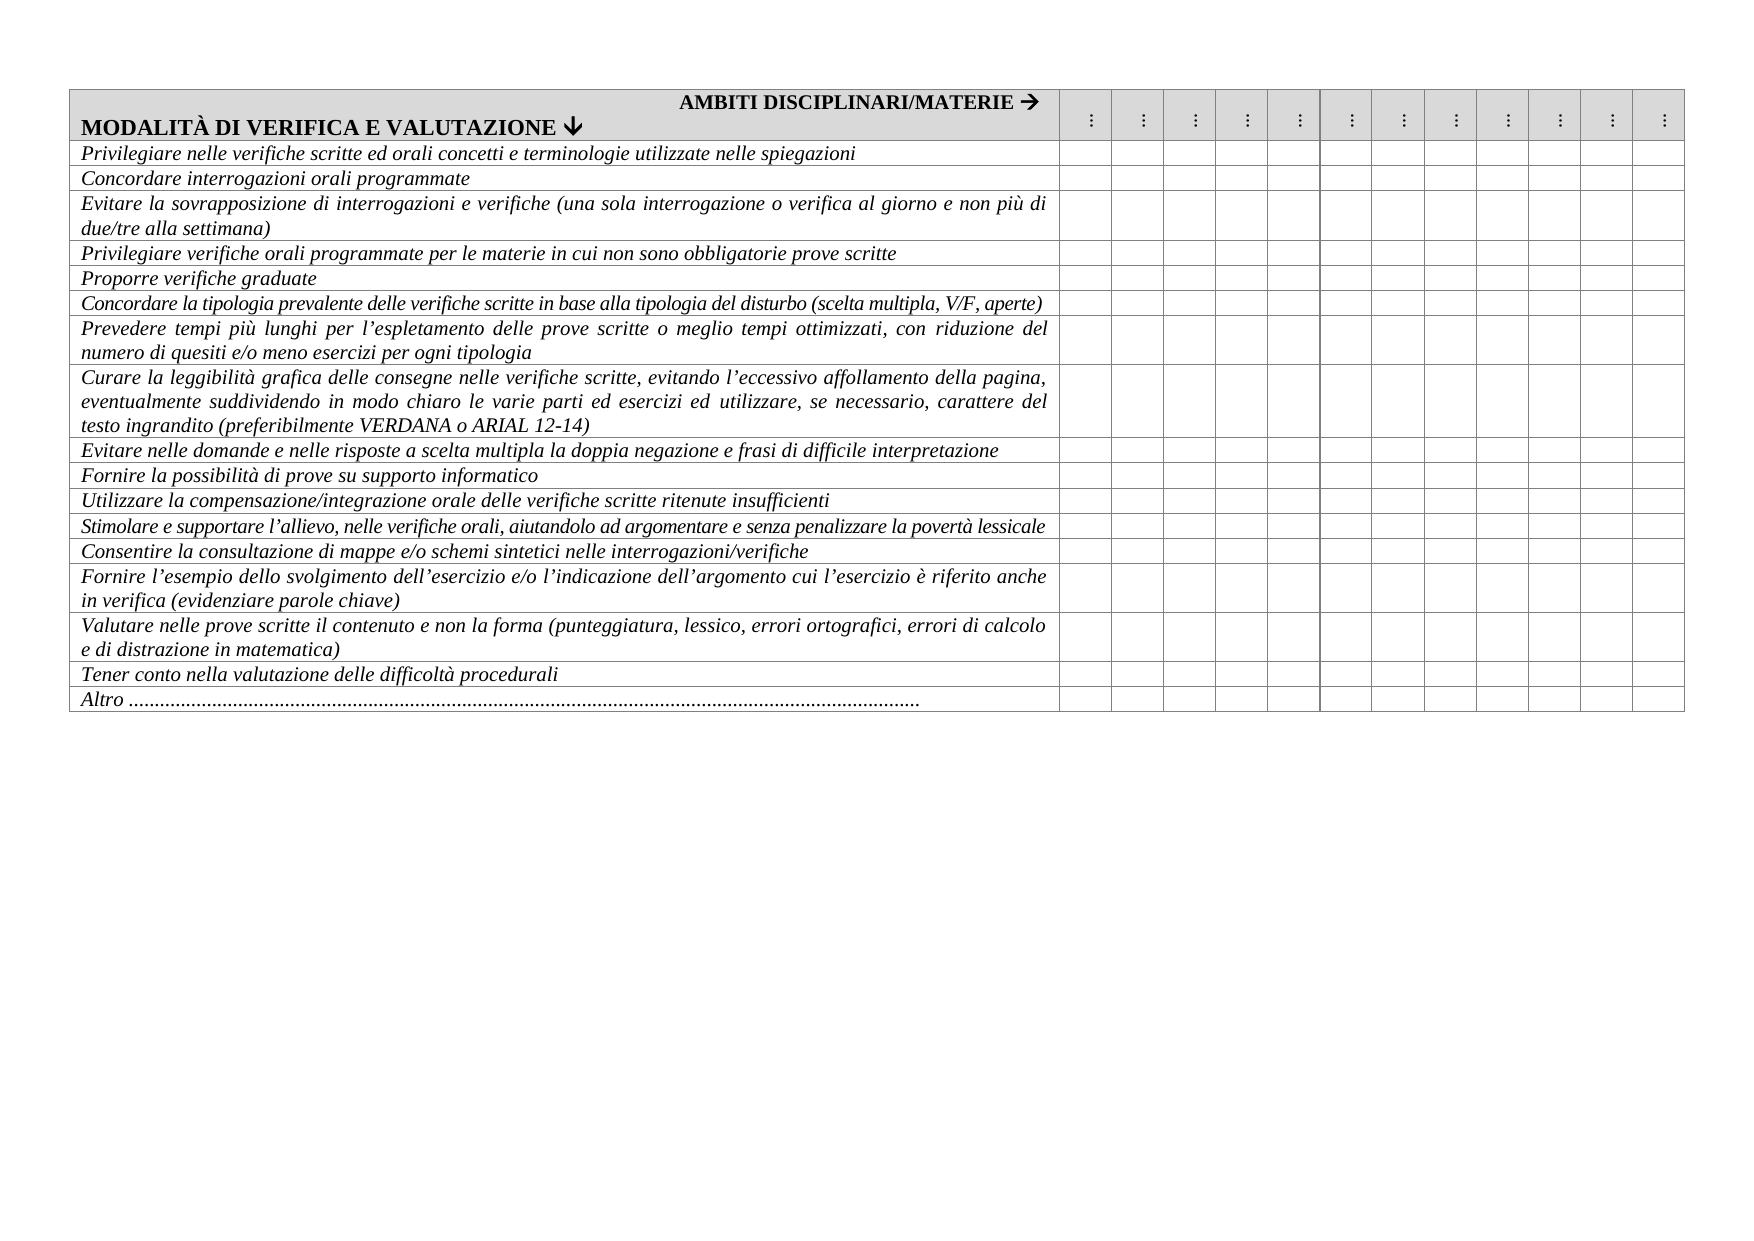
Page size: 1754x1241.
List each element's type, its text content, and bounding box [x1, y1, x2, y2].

table_cell [1372, 539, 1424, 563]
table_cell [1477, 463, 1528, 487]
table_cell [1633, 438, 1684, 462]
table_cell [1268, 316, 1319, 364]
table_cell [1164, 564, 1215, 612]
table_cell [1633, 489, 1684, 512]
table_cell [1268, 141, 1319, 165]
table_cell [1633, 365, 1684, 437]
table_cell [1268, 291, 1319, 315]
table_cell [1633, 266, 1684, 290]
table_cell [1216, 687, 1267, 711]
table_header ... [1321, 90, 1371, 140]
table_cell [1477, 141, 1528, 165]
table_cell [1477, 514, 1528, 538]
table_cell [1529, 166, 1580, 190]
table_cell [1477, 564, 1528, 612]
table_cell [1164, 687, 1215, 711]
table_cell [1581, 241, 1632, 264]
table_cell [1372, 191, 1424, 239]
table_cell [1529, 316, 1580, 364]
table_cell Curare la leggibilità grafica delle consegne nelle verifiche scritte, evitando l’eccessivo affollamento della pagina, eventualmente suddividendo in modo chiaro le varie parti ed esercizi ed utilizzare, se necessario, carattere del testo ingrandito (preferibilmente VERDANA o ARIAL 12-14) [70, 365, 1059, 437]
table_cell [1060, 266, 1111, 290]
table_cell [1164, 613, 1215, 661]
table_cell [1633, 316, 1684, 364]
table_cell [1216, 489, 1267, 512]
table_cell [1112, 365, 1163, 437]
table_cell [1529, 514, 1580, 538]
table_cell [1633, 166, 1684, 190]
table_cell [1268, 241, 1319, 264]
table_cell [1216, 241, 1267, 264]
table_cell [1425, 365, 1476, 437]
table_cell [1164, 662, 1215, 686]
table_cell [1477, 438, 1528, 462]
table_cell [1372, 687, 1424, 711]
table_cell [1477, 266, 1528, 290]
table_cell [1425, 166, 1476, 190]
table_cell [1164, 539, 1215, 563]
table_cell [1112, 166, 1163, 190]
table_cell [1633, 141, 1684, 165]
table_cell [1425, 191, 1476, 239]
table_cell [1112, 266, 1163, 290]
table_cell [1112, 241, 1163, 264]
table_cell [1164, 514, 1215, 538]
table_cell [1164, 266, 1215, 290]
table_cell [1581, 514, 1632, 538]
table_cell Concordare la tipologia prevalente delle verifiche scritte in base alla tipologia del disturbo (scelta multipla, V/F, aperte) [70, 291, 1059, 315]
table_cell [1112, 291, 1163, 315]
table_cell [1268, 613, 1319, 661]
table_cell [1216, 191, 1267, 239]
table_cell [1633, 514, 1684, 538]
table_cell [1477, 166, 1528, 190]
table_cell [1321, 662, 1371, 686]
table_cell [1112, 316, 1163, 364]
table_cell [1216, 613, 1267, 661]
table_cell [1425, 241, 1476, 264]
table_cell [1216, 141, 1267, 165]
table_cell [1477, 291, 1528, 315]
table_cell [1112, 539, 1163, 563]
table_cell [1112, 662, 1163, 686]
table_cell [1529, 662, 1580, 686]
table_cell [1060, 141, 1111, 165]
table_cell [1164, 489, 1215, 512]
table_cell [1060, 662, 1111, 686]
table_cell [1529, 539, 1580, 563]
table_cell [1321, 316, 1371, 364]
table_cell Concordare interrogazioni orali programmate [70, 166, 1059, 190]
table_cell [1321, 266, 1371, 290]
table_cell [1321, 438, 1371, 462]
table_cell [1425, 687, 1476, 711]
table_cell [1581, 266, 1632, 290]
table_cell Fornire la possibilità di prove su supporto informatico [70, 463, 1059, 487]
table_cell [1372, 463, 1424, 487]
table_cell [1581, 687, 1632, 711]
table_cell [1529, 564, 1580, 612]
table_cell [1164, 365, 1215, 437]
table_cell [1425, 662, 1476, 686]
table_cell [1529, 191, 1580, 239]
table_cell [1581, 316, 1632, 364]
table_cell [1372, 613, 1424, 661]
table_cell [1372, 662, 1424, 686]
table_cell Prevedere tempi più lunghi per l’espletamento delle prove scritte o meglio tempi ottimizzati, con riduzione del numero di quesiti e/o meno esercizi per ogni tipologia [70, 316, 1059, 364]
table_cell [1164, 191, 1215, 239]
table_cell [1581, 539, 1632, 563]
table_cell [1477, 613, 1528, 661]
table_cell [1268, 438, 1319, 462]
table_cell Evitare nelle domande e nelle risposte a scelta multipla la doppia negazione e frasi di difficile interpretazione [70, 438, 1059, 462]
table_cell [1425, 266, 1476, 290]
table_cell [1477, 365, 1528, 437]
table_cell [1216, 291, 1267, 315]
table_cell [1372, 141, 1424, 165]
table_cell [1425, 514, 1476, 538]
table_cell [1425, 613, 1476, 661]
table_cell [1060, 463, 1111, 487]
table_cell [1216, 266, 1267, 290]
table_cell [1060, 291, 1111, 315]
table_cell [1164, 463, 1215, 487]
table_cell [1477, 191, 1528, 239]
table_cell [1581, 564, 1632, 612]
table_cell [1112, 489, 1163, 512]
table_cell [1060, 191, 1111, 239]
table_cell [1060, 316, 1111, 364]
table_cell [1216, 166, 1267, 190]
table_cell Altro ........................................................................................................................................................ [70, 687, 1059, 711]
table_header ... [1372, 90, 1424, 140]
table_cell [1581, 438, 1632, 462]
table_cell [1216, 514, 1267, 538]
table_cell [1321, 241, 1371, 264]
table_cell [1477, 489, 1528, 512]
table_cell [1372, 291, 1424, 315]
table_cell Privilegiare nelle verifiche scritte ed orali concetti e terminologie utilizzate nelle spiegazioni [70, 141, 1059, 165]
table_cell [1216, 662, 1267, 686]
table_cell [1477, 687, 1528, 711]
table_cell [1268, 266, 1319, 290]
table_cell Stimolare e supportare l’allievo, nelle verifiche orali, aiutandolo ad argomentare e senza penalizzare la povertà lessicale [70, 514, 1059, 538]
table_cell [1321, 191, 1371, 239]
table_cell [1581, 489, 1632, 512]
table_cell [1321, 291, 1371, 315]
table_cell [1216, 438, 1267, 462]
table_cell [1372, 489, 1424, 512]
table_cell [1372, 241, 1424, 264]
table_cell [1060, 365, 1111, 437]
table_cell [1216, 463, 1267, 487]
table_cell [1216, 564, 1267, 612]
table_cell [1321, 166, 1371, 190]
table_cell [1529, 613, 1580, 661]
table_cell [1268, 662, 1319, 686]
table_cell [1164, 316, 1215, 364]
table_header ... [1633, 90, 1684, 140]
table_header AMBITI DISCIPLINARI/MATERIE MODALITÀ DI VERIFICA E VALUTAZIONE [70, 90, 1059, 140]
table_cell [1321, 141, 1371, 165]
table_cell [1060, 687, 1111, 711]
table_cell [1216, 539, 1267, 563]
table_cell Privilegiare verifiche orali programmate per le materie in cui non sono obbligatorie prove scritte [70, 241, 1059, 264]
table_cell [1112, 613, 1163, 661]
table_cell [1477, 241, 1528, 264]
table_cell Proporre verifiche graduate [70, 266, 1059, 290]
table_cell [1268, 514, 1319, 538]
table_cell [1633, 613, 1684, 661]
table_cell [1321, 687, 1371, 711]
table_cell Utilizzare la compensazione/integrazione orale delle verifiche scritte ritenute insufficienti [70, 489, 1059, 512]
table_cell [1164, 166, 1215, 190]
table_cell [1477, 316, 1528, 364]
table_header ... [1529, 90, 1580, 140]
table_cell [1268, 489, 1319, 512]
table_cell [1529, 241, 1580, 264]
table_cell [1268, 539, 1319, 563]
table_cell Evitare la sovrapposizione di interrogazioni e verifiche (una sola interrogazione o verifica al giorno e non più di due/tre alla settimana) [70, 191, 1059, 239]
table_cell [1477, 662, 1528, 686]
table_cell [1581, 662, 1632, 686]
table_cell [1425, 539, 1476, 563]
table_cell [1060, 166, 1111, 190]
table_cell [1268, 564, 1319, 612]
table_cell [1112, 191, 1163, 239]
table_cell [1633, 687, 1684, 711]
table_cell [1321, 613, 1371, 661]
table_cell [1581, 291, 1632, 315]
table_cell [1321, 463, 1371, 487]
table_cell [1060, 438, 1111, 462]
table_cell [1633, 291, 1684, 315]
table_cell [1164, 438, 1215, 462]
table_cell [1112, 514, 1163, 538]
table_cell [1060, 241, 1111, 264]
table_cell [1321, 564, 1371, 612]
table_cell Valutare nelle prove scritte il contenuto e non la forma (punteggiatura, lessico, errori ortografici, errori di calcolo e di distrazione in matematica) [70, 613, 1059, 661]
table_cell [1581, 365, 1632, 437]
table_cell [1372, 514, 1424, 538]
table_header ... [1112, 90, 1163, 140]
table_header ... [1477, 90, 1528, 140]
table_cell [1425, 141, 1476, 165]
table_cell [1633, 564, 1684, 612]
table_cell [1268, 687, 1319, 711]
table_cell Consentire la consultazione di mappe e/o schemi sintetici nelle interrogazioni/verifiche [70, 539, 1059, 563]
table_cell [1372, 266, 1424, 290]
table_cell [1321, 489, 1371, 512]
table_cell [1321, 539, 1371, 563]
table_cell Tener conto nella valutazione delle difficoltà procedurali [70, 662, 1059, 686]
table_cell [1216, 316, 1267, 364]
table_header ... [1164, 90, 1215, 140]
table_cell [1372, 438, 1424, 462]
table_cell [1529, 141, 1580, 165]
table_cell [1633, 191, 1684, 239]
table_cell [1633, 539, 1684, 563]
table_cell [1529, 365, 1580, 437]
table_cell [1529, 463, 1580, 487]
table_cell [1112, 463, 1163, 487]
table_cell [1529, 266, 1580, 290]
table_cell [1112, 141, 1163, 165]
table_cell [1164, 241, 1215, 264]
table_header ... [1425, 90, 1476, 140]
table_cell [1321, 514, 1371, 538]
table_cell [1268, 365, 1319, 437]
table_cell [1425, 489, 1476, 512]
table_cell [1372, 365, 1424, 437]
table_cell Fornire l’esempio dello svolgimento dell’esercizio e/o l’indicazione dell’argomento cui l’esercizio è riferito anche in verifica (evidenziare parole chiave) [70, 564, 1059, 612]
table_header ... [1268, 90, 1319, 140]
table_header ... [1060, 90, 1111, 140]
table_cell [1164, 141, 1215, 165]
table_cell [1112, 438, 1163, 462]
table_cell [1372, 166, 1424, 190]
table_cell [1060, 613, 1111, 661]
table_cell [1633, 662, 1684, 686]
table_cell [1321, 365, 1371, 437]
table_cell [1477, 539, 1528, 563]
table_cell [1268, 166, 1319, 190]
table_cell [1112, 564, 1163, 612]
table_cell [1060, 564, 1111, 612]
table_cell [1425, 463, 1476, 487]
table_cell [1529, 291, 1580, 315]
table_cell [1060, 514, 1111, 538]
table_cell [1372, 316, 1424, 364]
table_cell [1529, 687, 1580, 711]
table_header ... [1581, 90, 1632, 140]
table_cell [1372, 564, 1424, 612]
table_cell [1425, 316, 1476, 364]
table_cell [1581, 141, 1632, 165]
table_cell [1581, 613, 1632, 661]
table_cell [1112, 687, 1163, 711]
table_cell [1060, 489, 1111, 512]
table_cell [1529, 438, 1580, 462]
table_cell [1216, 365, 1267, 437]
table_cell [1581, 463, 1632, 487]
table_header ... [1216, 90, 1267, 140]
table_cell [1425, 438, 1476, 462]
table_cell [1268, 191, 1319, 239]
table_cell [1164, 291, 1215, 315]
table_cell [1268, 463, 1319, 487]
table_cell [1060, 539, 1111, 563]
table_cell [1633, 241, 1684, 264]
table_cell [1529, 489, 1580, 512]
table_cell [1425, 564, 1476, 612]
table_cell [1633, 463, 1684, 487]
table_cell [1425, 291, 1476, 315]
table_cell [1581, 166, 1632, 190]
table_cell [1581, 191, 1632, 239]
